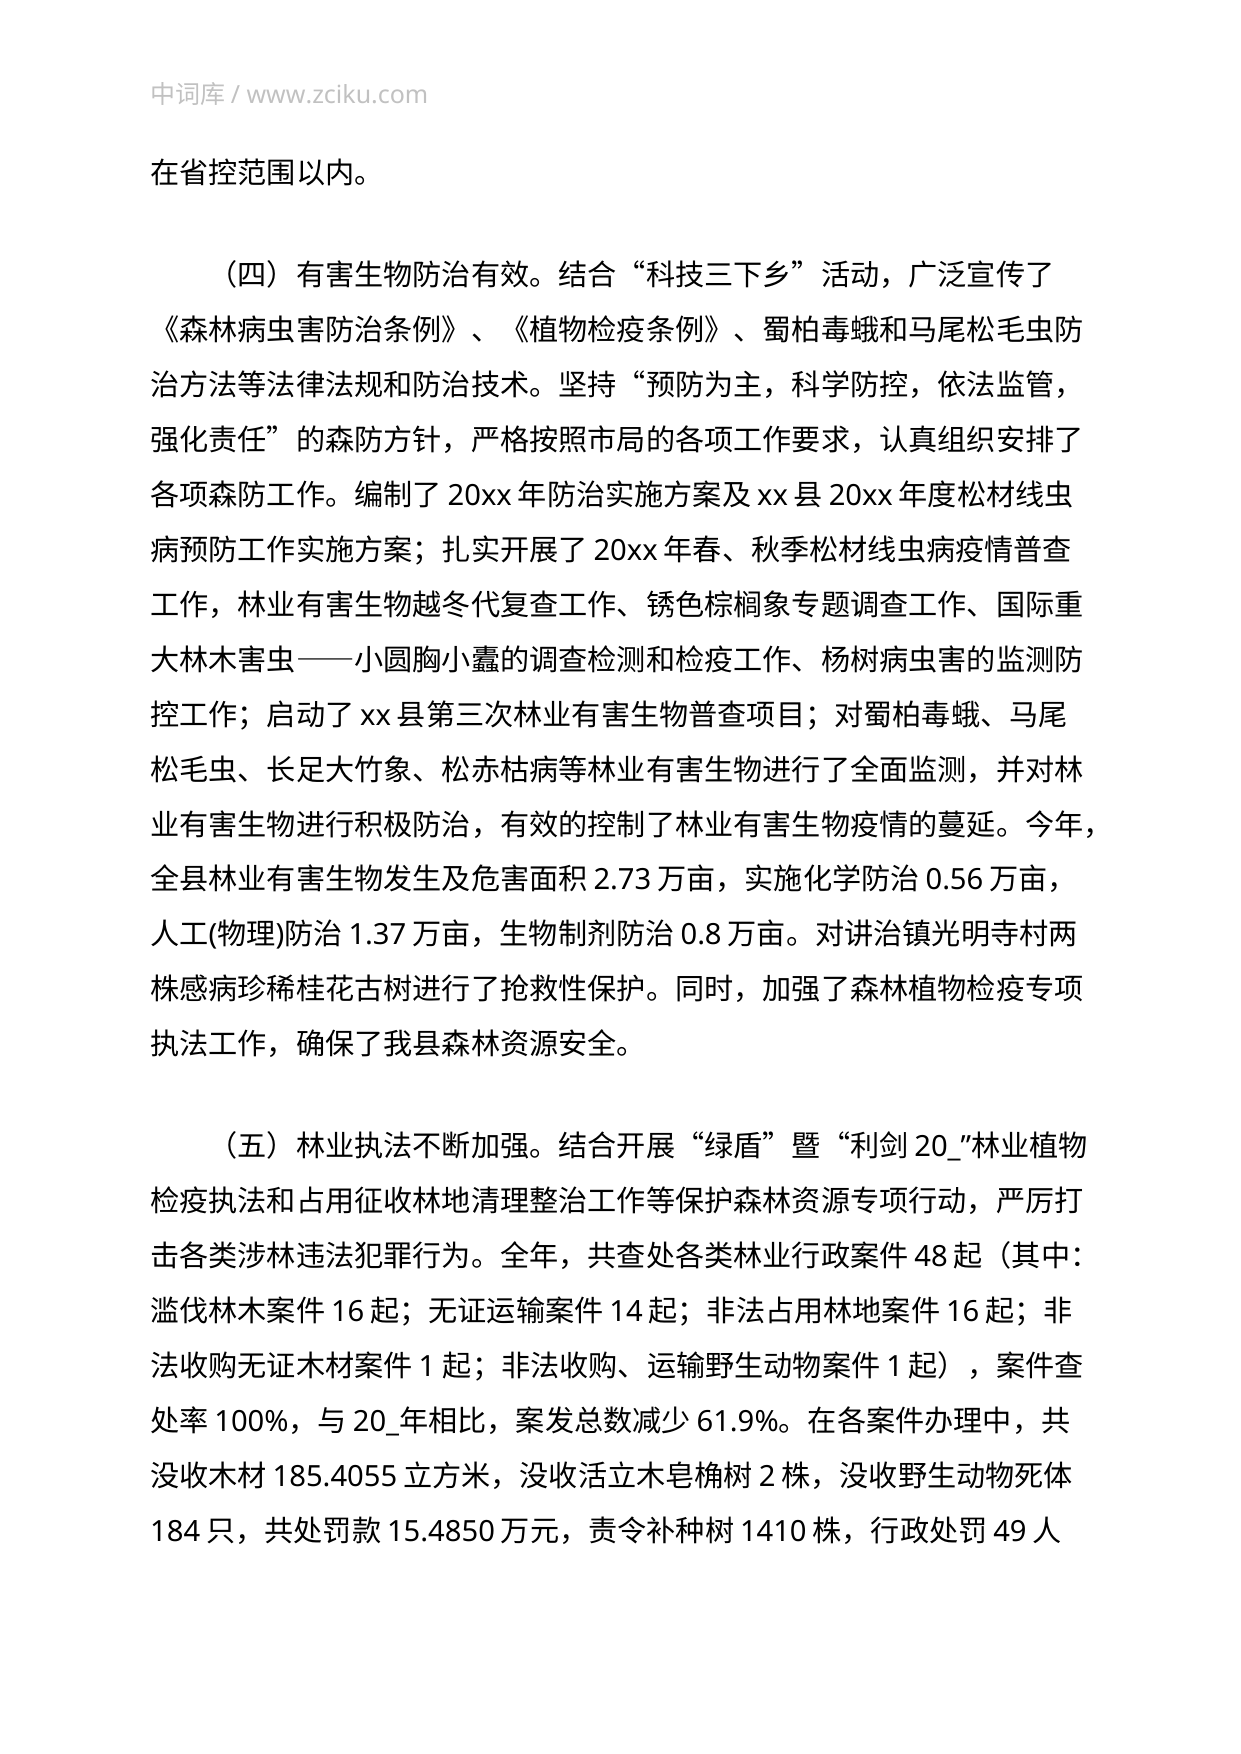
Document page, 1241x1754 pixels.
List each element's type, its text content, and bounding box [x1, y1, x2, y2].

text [150, 150, 1090, 192]
text （四）有害生物防治有效。结合“科技三下乡”活动，广泛宣传了《森林病虫害防治条例》、《植物检疫条例》、蜀柏毒蛾和马尾松毛虫防治方法等法律法规和防治技术。坚持“预防为主，科学防控，依法监管，强化责任”的森防方针，严格按照市局的各项工作要求，认真组织安排了各项森防工作。编制了20xx年防治实施方案及xx县20xx年度松材线虫病预防工作实施方案；扎实开展了20xx年春、秋季松材线虫病疫情普查工作，林业有害生物越冬代复查工作、锈色棕榈象专题调查工作、国际重大林木害虫——小圆胸小蠹的调查检测和检疫工作、杨树病虫害的监测防控工作；启动了xx县第三次林业有害生物普查项目；对蜀柏毒蛾、马尾松毛虫、长足大竹象、松赤枯病等林业有害生物进行了全面监测，并对林业有害生物进行积极防治，有效的控制了林业有害生物疫情的蔓延。今年，全县林业有害生物发生及危害面积2.73万亩，实施化学防治0.56万亩，人工(物理)防治1.37万亩，生物制剂防治0.8万亩。对讲治镇光明寺村两株感病珍稀桂花古树进行了抢救性保护。同时，加强了森林植物检疫专项执法工作，确保了我县森林资源安全。 [150, 252, 1090, 1063]
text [150, 1123, 1090, 1550]
